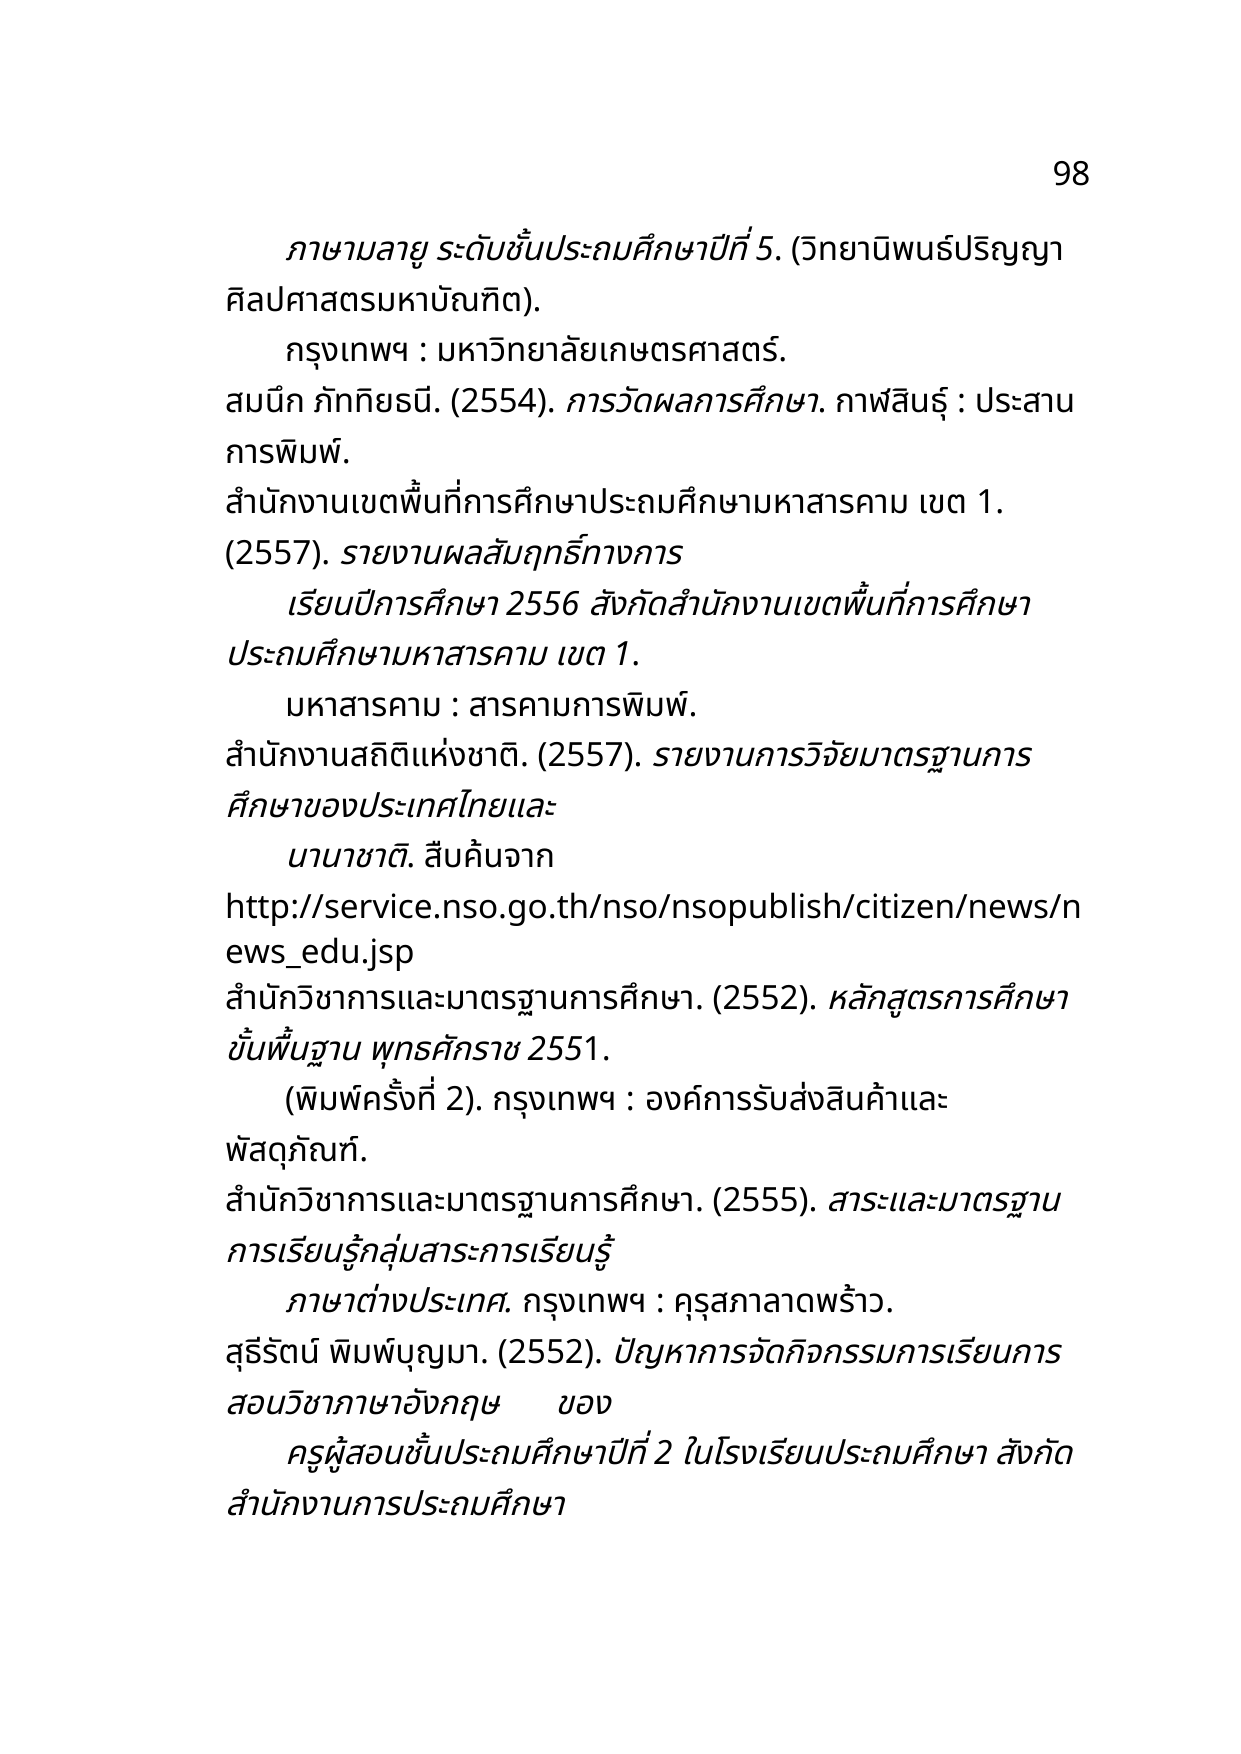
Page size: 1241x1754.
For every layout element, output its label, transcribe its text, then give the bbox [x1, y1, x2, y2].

text ภาษามลายู ระดับชั้นประถมศึกษาปีที่ 5. (วิทยานิพนธ์ปริญญาศิลปศาสตรมหาบัณฑิต). [225, 225, 1090, 326]
text สำนักงานสถิติแห่งชาติ. (2557). รายงานการวิจัยมาตรฐานการศึกษาของประเทศไทยและ [225, 731, 1090, 832]
text กรุงเทพฯ : มหาวิทยาลัยเกษตรศาสตร์. [225, 326, 1090, 377]
text ครูผู้สอนชั้นประถมศึกษาปีที่ 2 ในโรงเรียนประถมศึกษา สังกัดสำนักงานการประถมศึกษา [225, 1429, 1090, 1530]
text เรียนปีการศึกษา 2556 สังกัดสำนักงานเขตพื้นที่การศึกษาประถมศึกษามหาสารคาม เขต 1. [225, 579, 1090, 681]
text สำนักวิชาการและมาตรฐานการศึกษา. (2552). หลักสูตรการศึกษาขั้นพื้นฐาน พุทธศักราช 2551. [225, 974, 1090, 1075]
text ภาษาต่างประเทศ. กรุงเทพฯ : คุรุสภาลาดพร้าว. [225, 1277, 1090, 1328]
text สมนึก ภัททิยธนี. (2554). การวัดผลการศึกษา. กาฬสินธุ์ : ประสานการพิมพ์. [225, 377, 1090, 478]
text (พิมพ์ครั้งที่ 2). กรุงเทพฯ : องค์การรับส่งสินค้าและพัสดุภัณฑ์. [225, 1075, 1090, 1176]
text นานาชาติ. สืบค้นจาก http://service.nso.go.th/nso/nsopublish/citizen/news/news_edu.jsp [225, 832, 1090, 974]
text มหาสารคาม : สารคามการพิมพ์. [225, 681, 1090, 731]
text สุธีรัตน์ พิมพ์บุญมา. (2552). ปัญหาการจัดกิจกรรมการเรียนการสอนวิชาภาษาอังกฤษ ของ [225, 1328, 1090, 1429]
text สำนักงานเขตพื้นที่การศึกษาประถมศึกษามหาสารคาม เขต 1. (2557). รายงานผลสัมฤทธิ์ทางการ [225, 478, 1090, 579]
text สำนักวิชาการและมาตรฐานการศึกษา. (2555). สาระและมาตรฐานการเรียนรู้กลุ่มสาระการเรียนรู้ [225, 1176, 1090, 1277]
